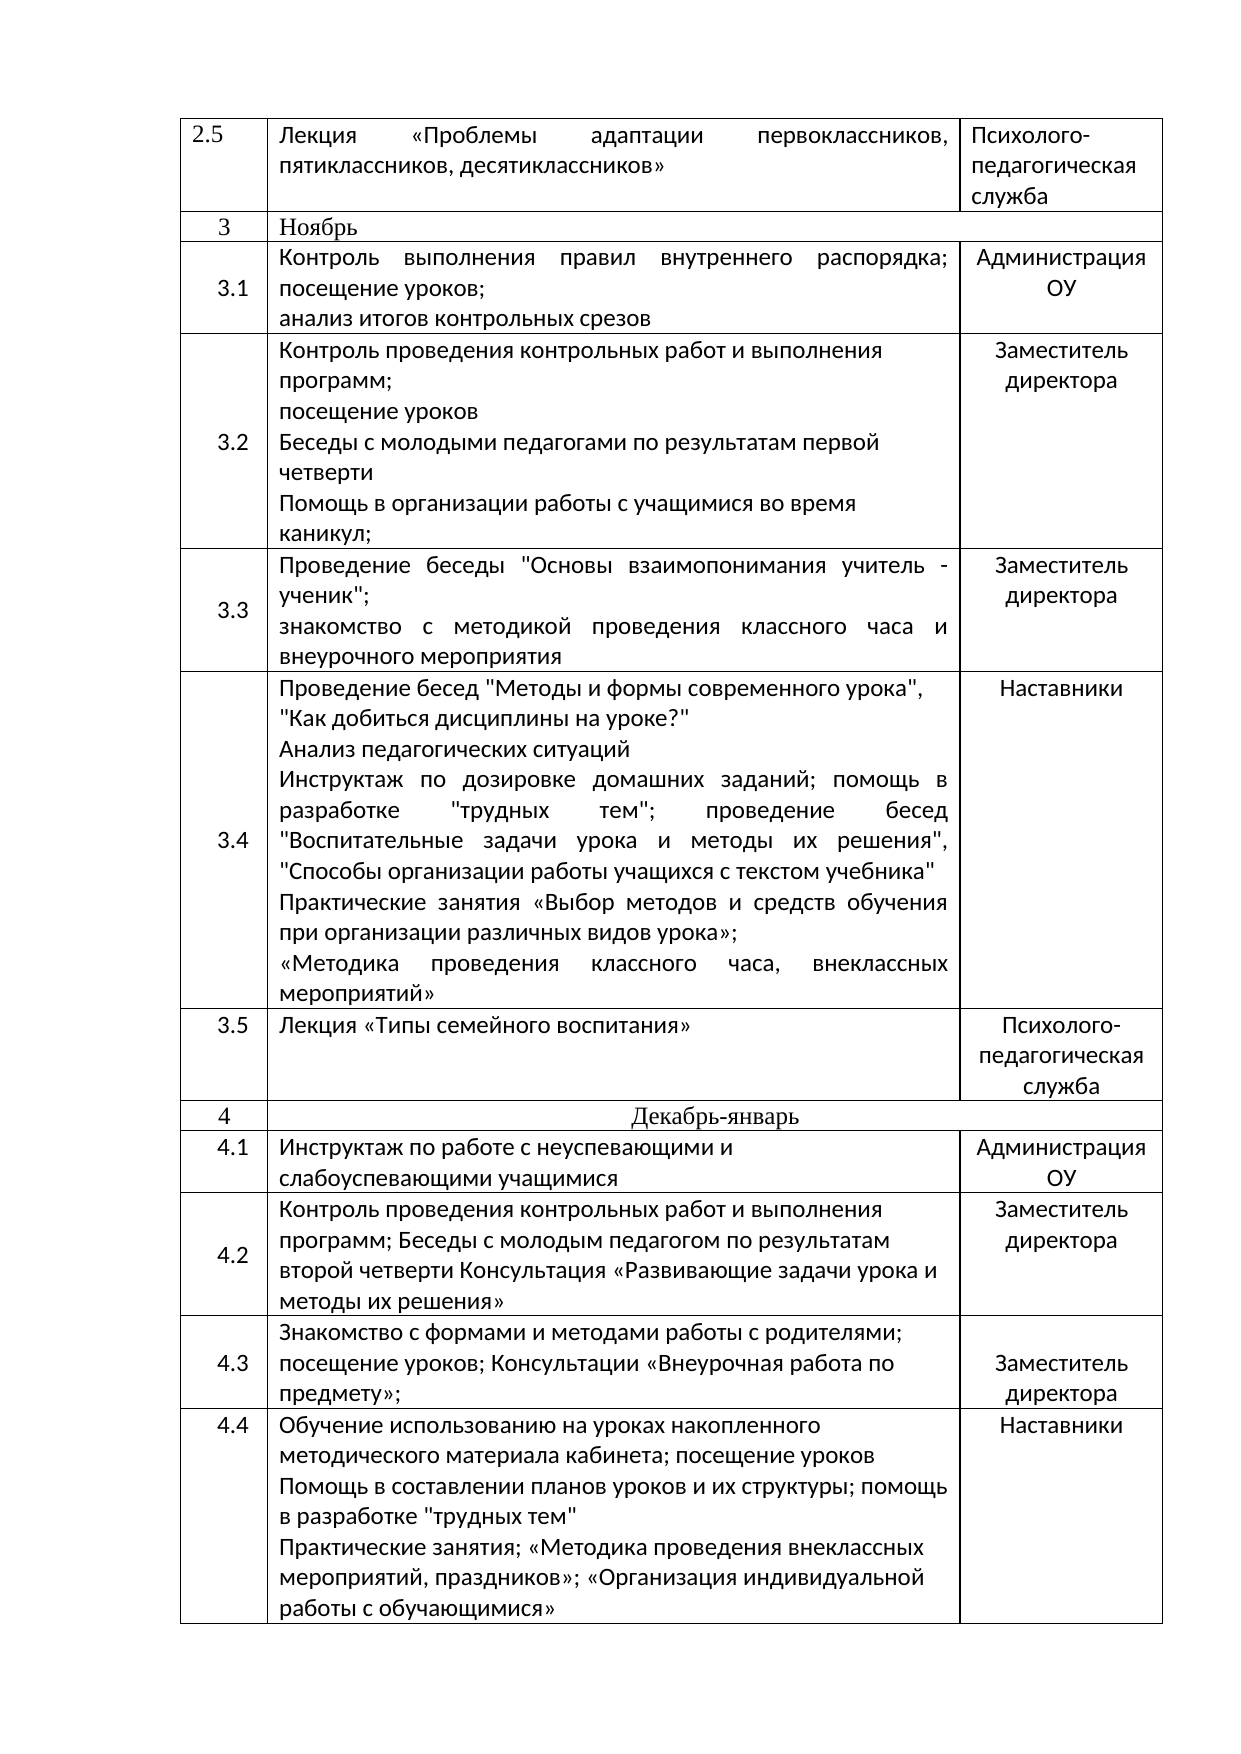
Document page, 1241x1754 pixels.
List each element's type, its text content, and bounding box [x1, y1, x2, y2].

table_cell Психолого-педагогическая служба [961, 1009, 1162, 1100]
table_cell Контроль проведения контрольных работ и выполнения программ; Беседы с молодым педагогом по результатам второй четверти Консультация «Развивающие задачи урока и методы их решения» [268, 1193, 959, 1315]
table_cell Проведение бесед "Методы и формы современного урока", "Как добиться дисциплины на уроке?" Анализ педагогических ситуаций Инструктаж по дозировке домашних заданий; помощь в разработке "трудных тем"; проведение бесед "Воспитательные задачи урока и методы их решения", "Способы организации работы учащихся с текстом учебника" Практические занятия «Выбор методов и средств обучения при организации различных видов урока»; «Методика проведения классного часа, внеклассных мероприятий» [268, 672, 959, 1008]
table_cell 3 [181, 212, 267, 241]
table_cell Знакомство с формами и методами работы с родителями; посещение уроков; Консультации «Внеурочная работа по предмету»; [268, 1316, 959, 1408]
table_cell Инструктаж по работе с неуспевающими и слабоуспевающими учащимися [268, 1131, 959, 1192]
table_cell 3.3 [181, 549, 267, 671]
table_cell Проведение беседы "Основы взаимопонимания учитель - ученик"; знакомство с методикой проведения классного часа и внеурочного мероприятия [268, 549, 959, 671]
table_cell 3.2 [181, 334, 267, 548]
table_cell Заместитель директора [961, 549, 1162, 671]
table_cell Лекция «Типы семейного воспитания» [268, 1009, 959, 1100]
table_cell Наставники [961, 1409, 1162, 1623]
table_cell 4.1 [181, 1131, 267, 1192]
table_cell Декабрь-январь [268, 1101, 1162, 1130]
table_cell Психолого-педагогическая служба [961, 119, 1162, 211]
table_cell 4.4 [181, 1409, 267, 1623]
table_cell Лекция «Проблемы адаптации первоклассников, пятиклассников, десятиклассников» [268, 119, 959, 211]
table_cell 3.5 [181, 1009, 267, 1100]
table_cell 2.5 [181, 119, 267, 211]
table_cell 3.4 [181, 672, 267, 1008]
table_cell Контроль проведения контрольных работ и выполнения программ; посещение уроков Беседы с молодыми педагогами по результатам первой четверти Помощь в организации работы с учащимися во время каникул; [268, 334, 959, 548]
table_cell Ноябрь [268, 212, 1162, 241]
table_cell Администрация ОУ [961, 242, 1162, 333]
table_cell 4.2 [181, 1193, 267, 1315]
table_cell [268, 1409, 959, 1623]
table_cell Заместитель директора [961, 1193, 1162, 1315]
table_cell Контроль выполнения правил внутреннего распорядка; посещение уроков; анализ итогов контрольных срезов [268, 242, 959, 333]
table_cell Заместитель директора [961, 1316, 1162, 1408]
table_cell Наставники [961, 672, 1162, 1008]
table_cell 4.3 [181, 1316, 267, 1408]
table_cell Администрация ОУ [961, 1131, 1162, 1192]
table_cell 3.1 [181, 242, 267, 333]
table_cell 4 [181, 1101, 267, 1130]
table_cell Заместитель директора [961, 334, 1162, 548]
